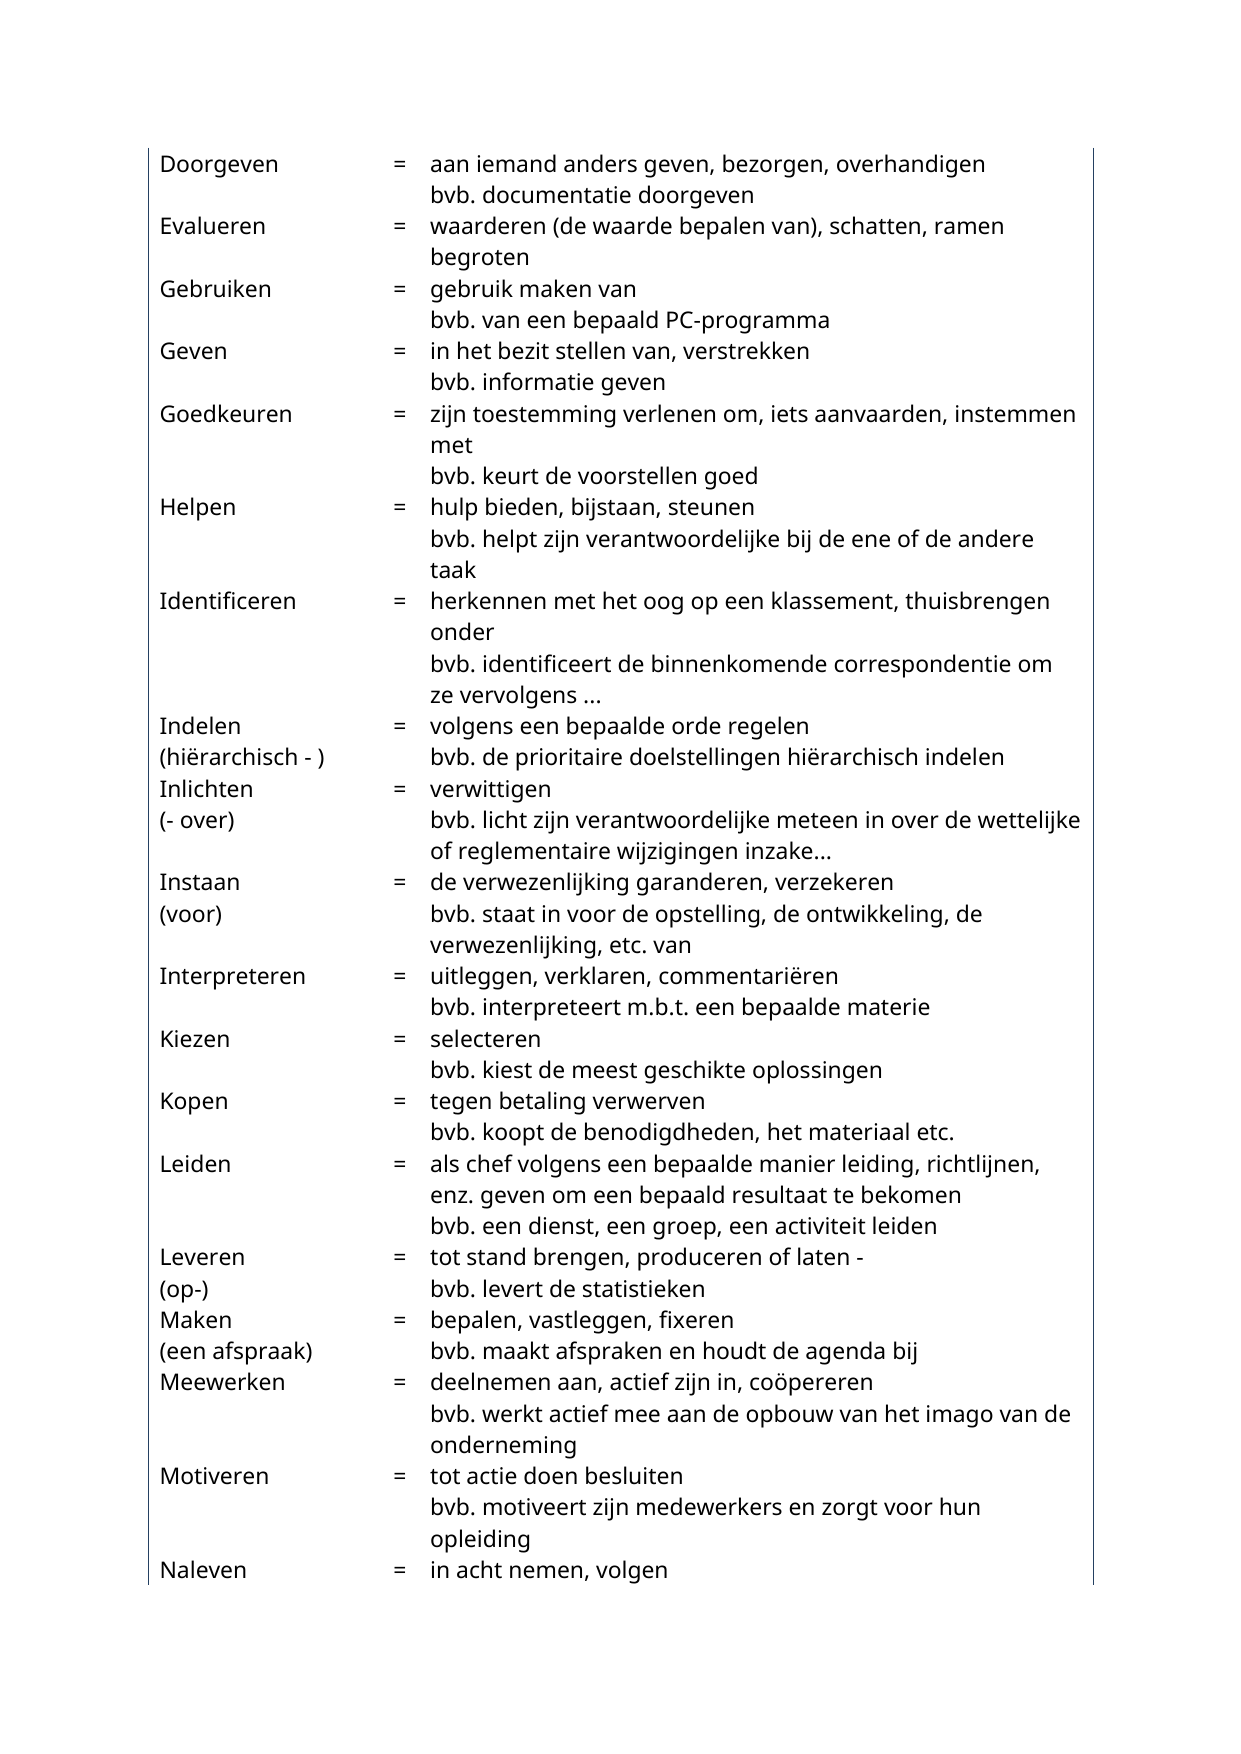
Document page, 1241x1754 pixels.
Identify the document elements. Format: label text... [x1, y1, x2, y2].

table_cell = [380, 1554, 419, 1585]
table_cell Kiezen [149, 1023, 380, 1085]
table_cell tegen betaling verwerven bvb. koopt de benodigdheden, het materiaal etc. [419, 1085, 1093, 1148]
table_cell Doorgeven [149, 148, 380, 210]
table_cell = [380, 1304, 419, 1366]
table_cell herkennen met het oog op een klassement, thuisbrengen onder bvb. identificeert de binnenkomende correspondentie om ze vervolgens ... [419, 585, 1093, 710]
table_cell tot stand brengen, produceren of laten - bvb. levert de statistieken [419, 1241, 1093, 1304]
table_cell = [380, 1023, 419, 1085]
table_cell als chef volgens een bepaalde manier leiding, richtlijnen, enz. geven om een bepaald resultaat te bekomen bvb. een dienst, een groep, een activiteit leiden [419, 1148, 1093, 1241]
table_cell tot actie doen besluiten bvb. motiveert zijn medewerkers en zorgt voor hun opleiding [419, 1460, 1093, 1554]
table_cell = [380, 335, 419, 398]
table_cell Indelen (hiërarchisch - ) [149, 710, 380, 773]
table_cell = [380, 1460, 419, 1554]
table_cell = [380, 210, 419, 273]
table_cell = [380, 491, 419, 585]
table_cell gebruik maken van bvb. van een bepaald PC-programma [419, 273, 1093, 335]
table_cell in het bezit stellen van, verstrekken bvb. informatie geven [419, 335, 1093, 398]
table_cell verwittigen bvb. licht zijn verantwoordelijke meteen in over de wettelijke of reglementaire wijzigingen inzake... [419, 773, 1093, 866]
table_cell deelnemen aan, actief zijn in, coöpereren bvb. werkt actief mee aan de opbouw van het imago van de onderneming [419, 1366, 1093, 1460]
table_cell Leveren (op-) [149, 1241, 380, 1304]
table_cell = [380, 273, 419, 335]
table_cell = [380, 148, 419, 210]
table_cell = [380, 1241, 419, 1304]
table_cell uitleggen, verklaren, commentariëren bvb. interpreteert m.b.t. een bepaalde materie [419, 960, 1093, 1023]
table_cell Naleven [149, 1554, 380, 1585]
table_cell = [380, 960, 419, 1023]
table_cell Identificeren [149, 585, 380, 710]
table_cell = [380, 585, 419, 710]
table_cell Evalueren [149, 210, 380, 273]
table_cell Helpen [149, 491, 380, 585]
table_cell Motiveren [149, 1460, 380, 1554]
table_cell Interpreteren [149, 960, 380, 1023]
table_cell zijn toestemming verlenen om, iets aanvaarden, instemmen met bvb. keurt de voorstellen goed [419, 398, 1093, 491]
table_cell Kopen [149, 1085, 380, 1148]
table_cell = [380, 1148, 419, 1241]
table_cell Geven [149, 335, 380, 398]
table_cell hulp bieden, bijstaan, steunen bvb. helpt zijn verantwoordelijke bij de ene of de andere taak [419, 491, 1093, 585]
table_cell aan iemand anders geven, bezorgen, overhandigen bvb. documentatie doorgeven [419, 148, 1093, 210]
table_cell = [380, 710, 419, 773]
table_cell Instaan (voor) [149, 866, 380, 960]
table_cell waarderen (de waarde bepalen van), schatten, ramen begroten [419, 210, 1093, 273]
table_cell de verwezenlijking garanderen, verzekeren bvb. staat in voor de opstelling, de ontwikkeling, de verwezenlijking, etc. van [419, 866, 1093, 960]
table_cell = [380, 1085, 419, 1148]
table_cell = [380, 773, 419, 866]
table_cell Inlichten (- over) [149, 773, 380, 866]
table_cell selecteren bvb. kiest de meest geschikte oplossingen [419, 1023, 1093, 1085]
table_cell bepalen, vastleggen, fixeren bvb. maakt afspraken en houdt de agenda bij [419, 1304, 1093, 1366]
table_cell volgens een bepaalde orde regelen bvb. de prioritaire doelstellingen hiërarchisch indelen [419, 710, 1093, 773]
table_cell Leiden [149, 1148, 380, 1241]
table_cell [419, 1554, 1093, 1585]
table_cell = [380, 398, 419, 491]
table_cell = [380, 1366, 419, 1460]
table_cell Meewerken [149, 1366, 380, 1460]
table_cell Maken (een afspraak) [149, 1304, 380, 1366]
table_cell Gebruiken [149, 273, 380, 335]
table_cell Goedkeuren [149, 398, 380, 491]
table_cell = [380, 866, 419, 960]
